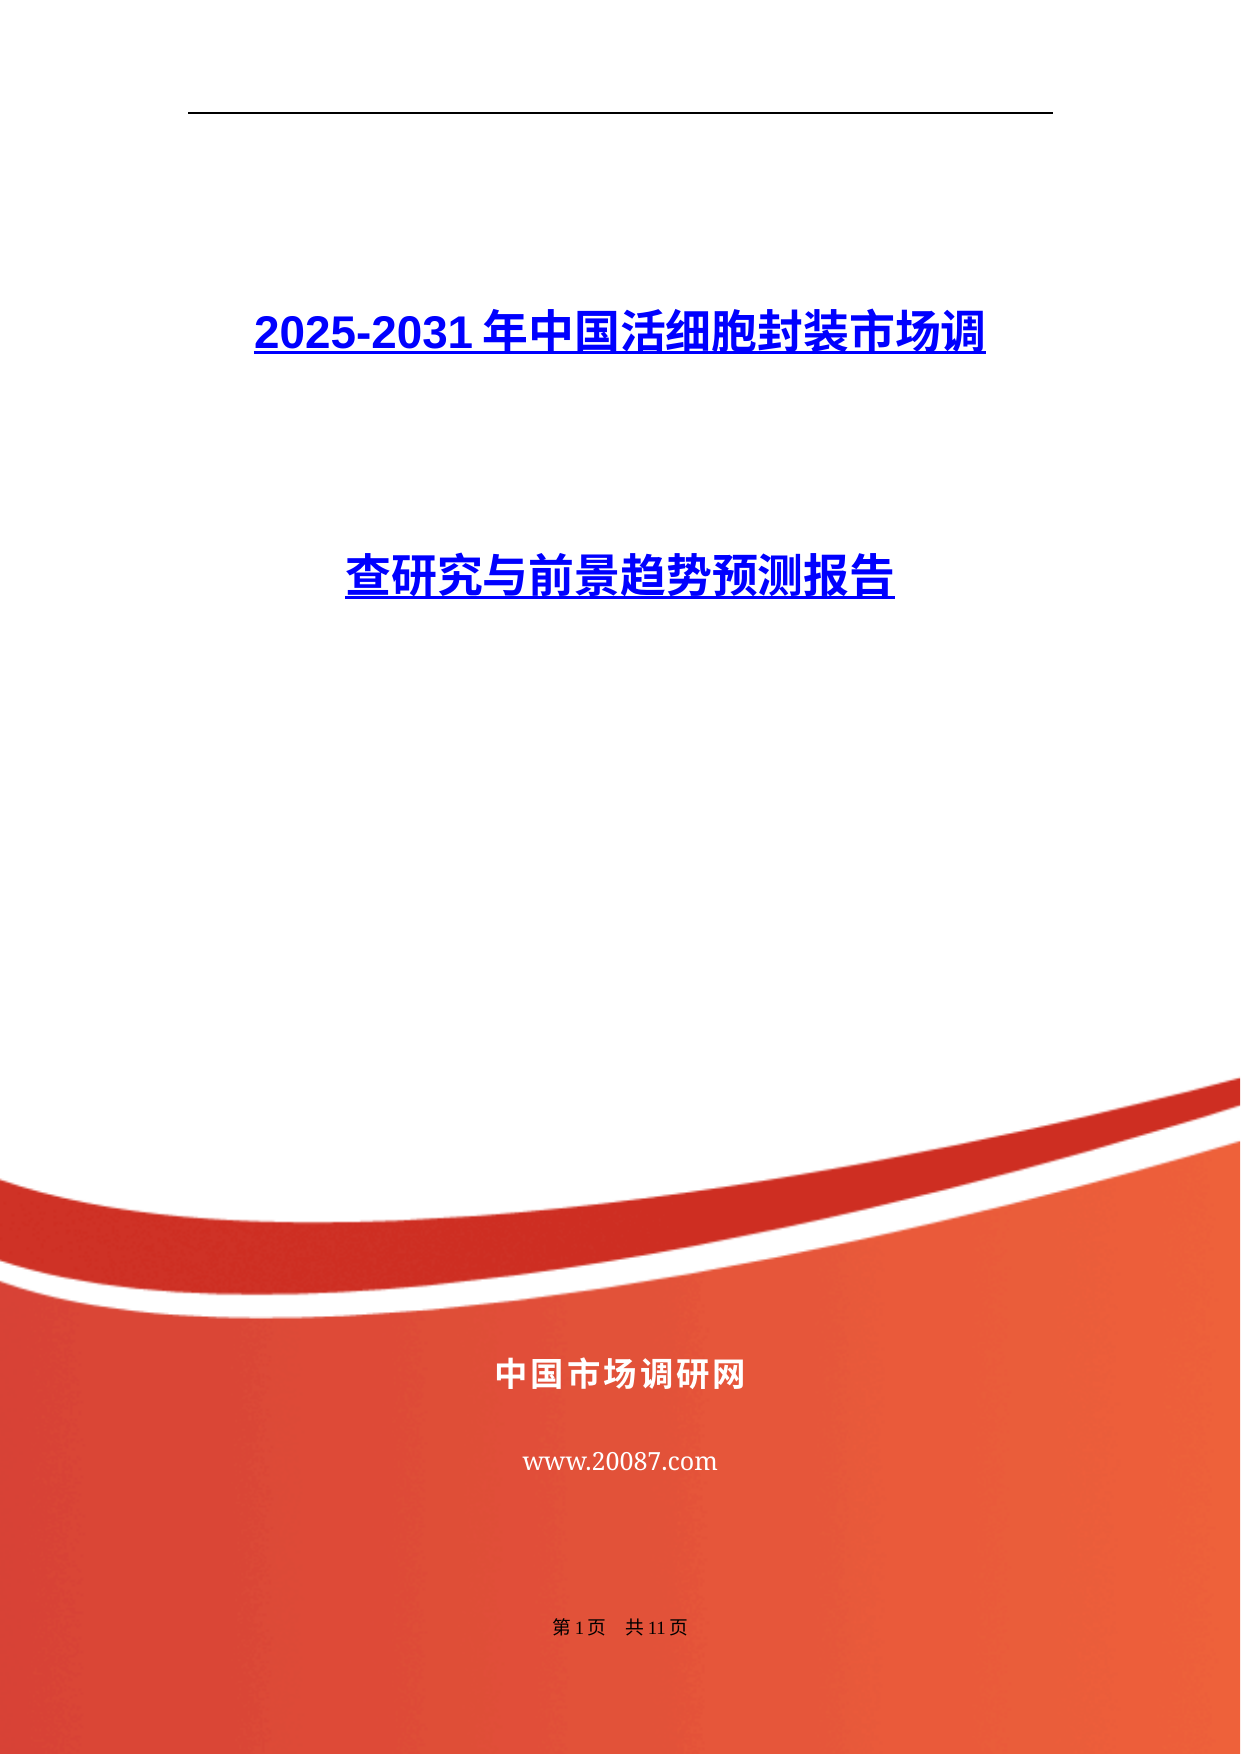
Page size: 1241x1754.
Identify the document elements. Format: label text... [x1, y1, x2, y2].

text www.20087.com [187, 1428, 1053, 1493]
picture [0, 1006, 1241, 1754]
table_header 2025-2031年中国活细胞封装市场调查研究与前景趋势预测报告 [188, 207, 1053, 773]
subtitle 中国市场调研网 [187, 1339, 1053, 1404]
